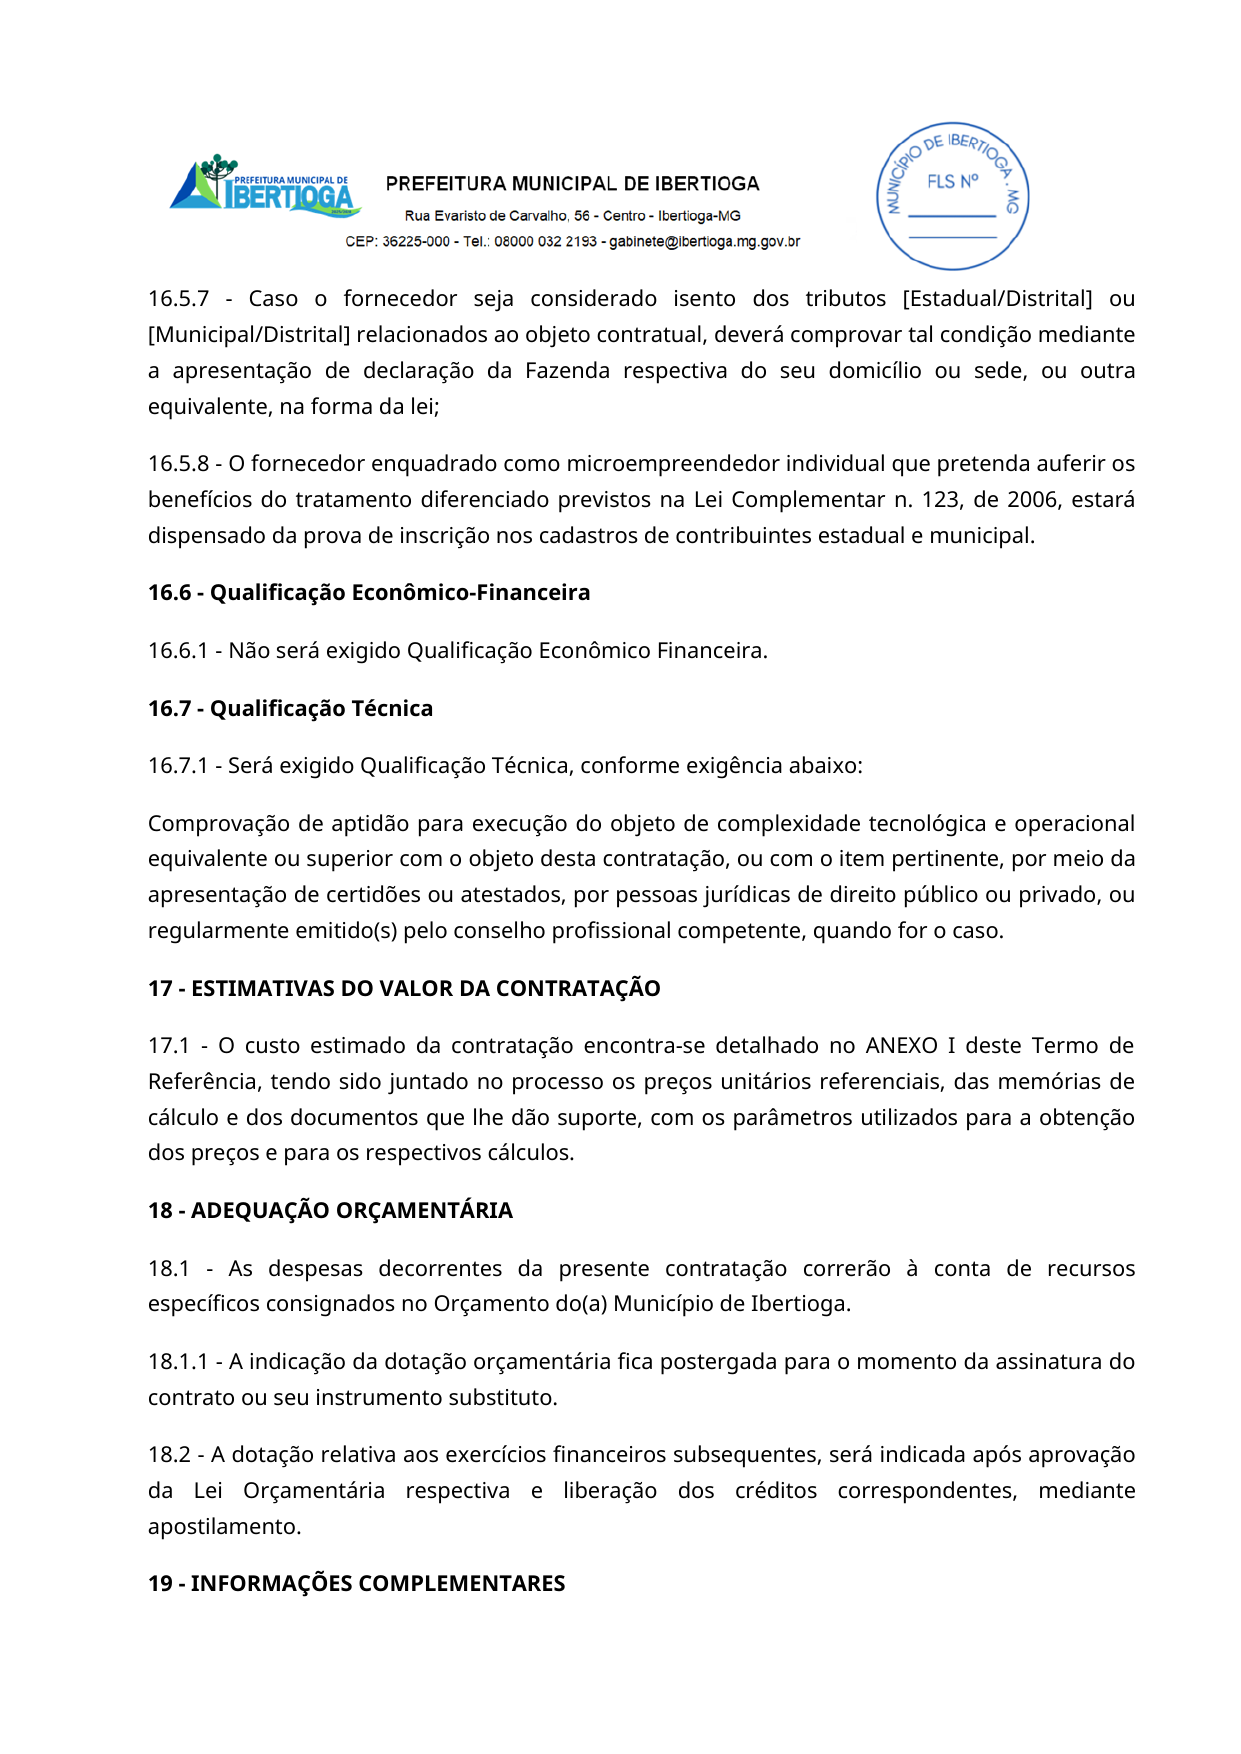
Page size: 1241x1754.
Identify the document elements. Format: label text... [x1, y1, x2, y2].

text Comprovação de aptidão para execução do objeto de complexidade tecnológica e operacional equivalente ou superior com o objeto desta contratação, ou com o item pertinente, por meio da apresentação de certidões ou atestados, por pessoas jurídicas de direito público ou privado, ou regularmente emitido(s) pelo conselho profissional competente, quando for o caso. [148, 808, 1137, 945]
text 18.2 - A dotação relativa aos exercícios financeiros subsequentes, será indicada após aprovação da Lei Orçamentária respectiva e liberação dos créditos correspondentes, mediante apostilamento. [148, 1439, 1137, 1540]
picture [147, 75, 1050, 284]
text 17.1 - O custo estimado da contratação encontra-se detalhado no ANEXO I deste Termo de Referência, tendo sido juntado no processo os preços unitários referenciais, das memórias de cálculo e dos documentos que lhe dão suporte, com os parâmetros utilizados para a obtenção dos preços e para os respectivos cálculos. [148, 1030, 1137, 1167]
text 19 - INFORMAÇÕES COMPLEMENTARES [148, 1568, 1137, 1598]
text 16.7.1 - Será exigido Qualificação Técnica, conforme exigência abaixo: [148, 750, 1137, 780]
text 16.5.7 - Caso o fornecedor seja considerado isento dos tributos [Estadual/Distrital] ou [Municipal/Distrital] relacionados ao objeto contratual, deverá comprovar tal condição mediante a apresentação de declaração da Fazenda respectiva do seu domicílio ou sede, ou outra equivalente, na forma da lei; [148, 283, 1137, 420]
text 16.7 - Qualificação Técnica [148, 692, 1137, 722]
text 18.1 - As despesas decorrentes da presente contratação correrão à conta de recursos específicos consignados no Orçamento do(a) Município de Ibertioga. [148, 1252, 1137, 1318]
text 18.1.1 - A indicação da dotação orçamentária fica postergada para o momento da assinatura do contrato ou seu instrumento substituto. [148, 1346, 1137, 1411]
text 17 - ESTIMATIVAS DO VALOR DA CONTRATAÇÃO [148, 972, 1137, 1002]
text 18 - ADEQUAÇÃO ORÇAMENTÁRIA [148, 1195, 1137, 1225]
text 16.6.1 - Não será exigido Qualificação Econômico Financeira. [148, 635, 1137, 665]
text 16.6 - Qualificação Econômico-Financeira [148, 577, 1137, 607]
text 16.5.8 - O fornecedor enquadrado como microempreendedor individual que pretenda auferir os benefícios do tratamento diferenciado previstos na Lei Complementar n. 123, de 2006, estará dispensado da prova de inscrição nos cadastros de contribuintes estadual e municipal. [148, 448, 1137, 549]
